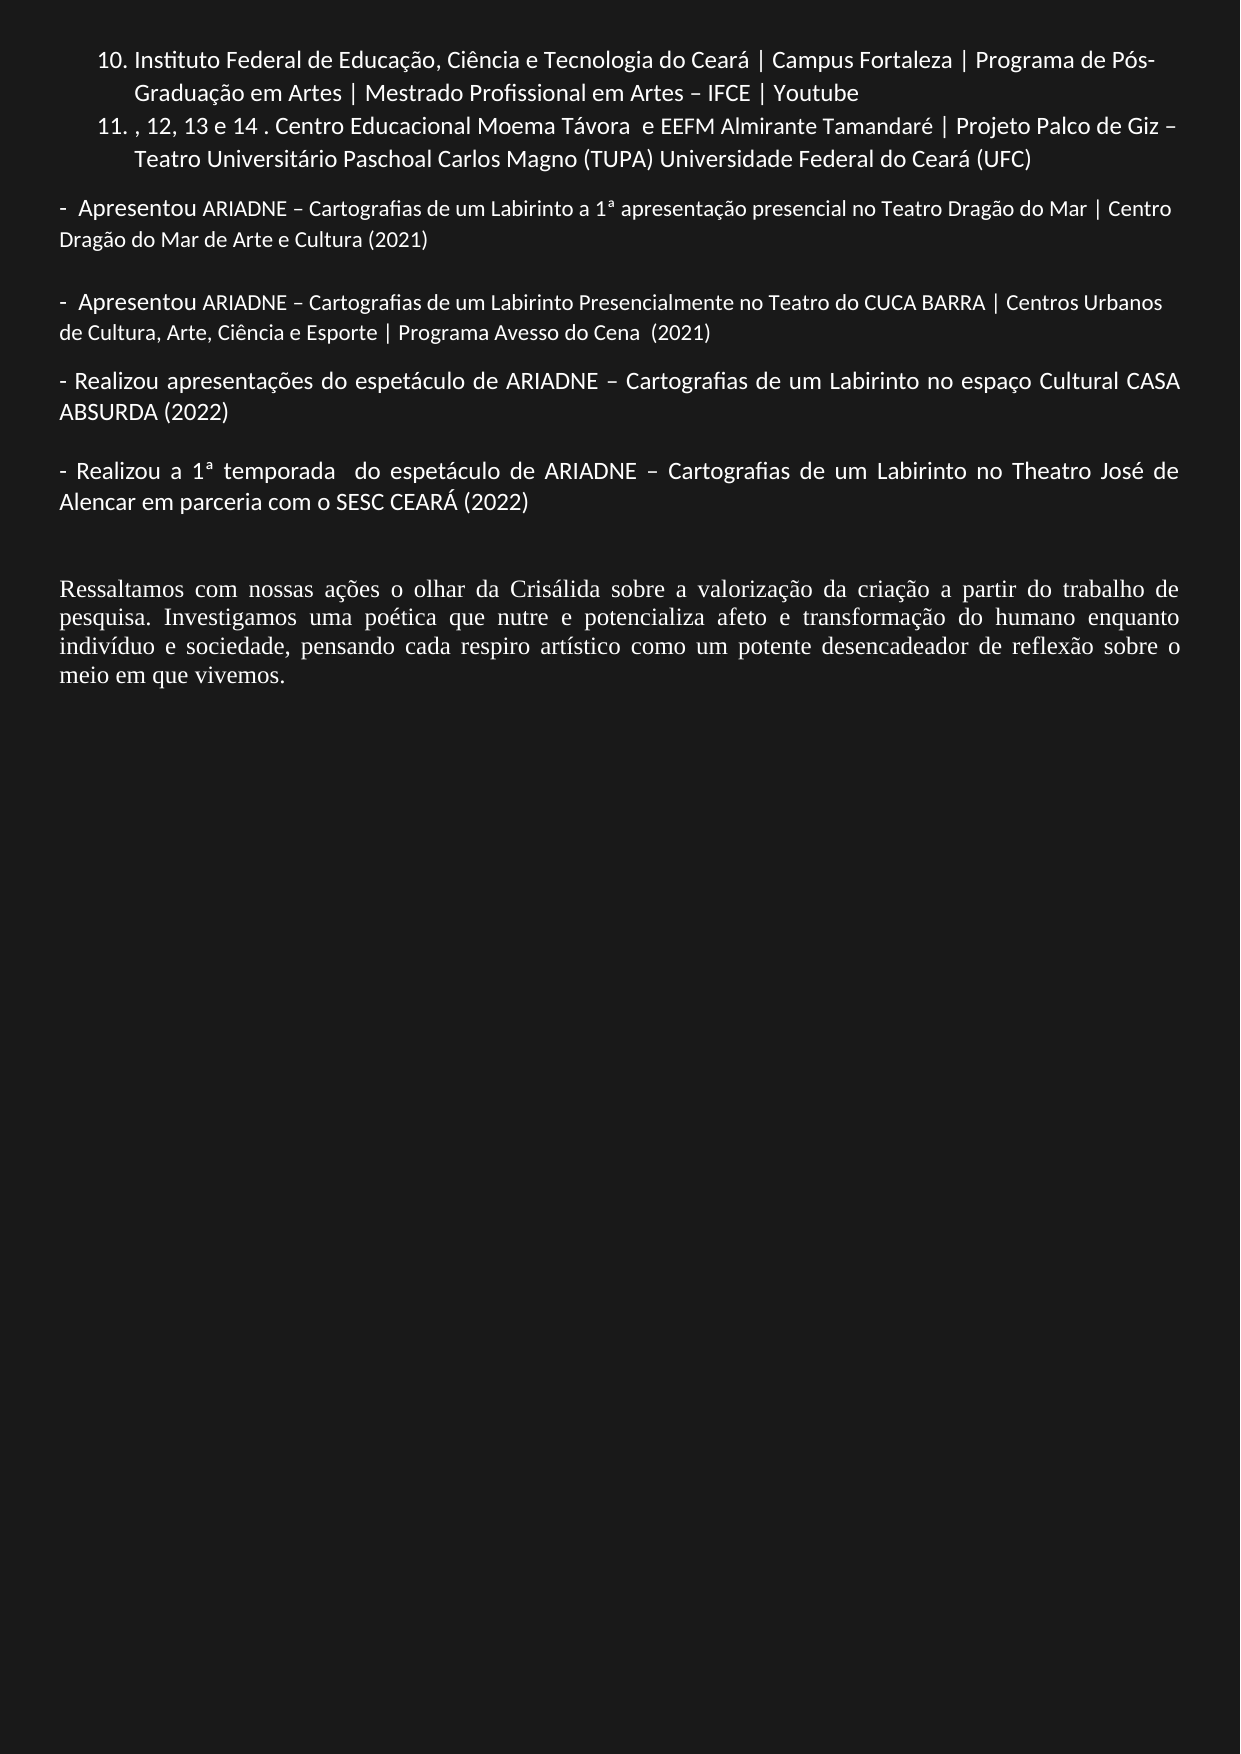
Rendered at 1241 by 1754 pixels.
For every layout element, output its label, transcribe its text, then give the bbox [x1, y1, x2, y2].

text - Apresentou ARIADNE – Cartografias de um Labirinto Presencialmente no Teatro do CUCA BARRA | Centros Urbanos de Cultura, Arte, Ciência e Esporte | Programa Avesso do Cena (2021) [59, 286, 1181, 346]
text - Realizou apresentações do espetáculo de ARIADNE – Cartografias de um Labirinto no espaço Cultural CASA ABSURDA (2022) [59, 365, 1181, 426]
text - Apresentou ARIADNE – Cartografias de um Labirinto a 1ª apresentação presencial no Teatro Dragão do Mar | Centro Dragão do Mar de Arte e Cultura (2021) [59, 193, 1181, 253]
text Ressaltamos com nossas ações o olhar da Crisálida sobre a valorização da criação a partir do trabalho de pesquisa. Investigamos uma poética que nutre e potencializa afeto e transformação do humano enquanto indivíduo e sociedade, pensando cada respiro artístico como um potente desencadeador de reflexão sobre o meio em que vivemos. [59, 574, 1181, 689]
list , 12, 13 e 14 . Centro Educacional Moema Távora e EEFM Almirante Tamandaré | Projeto Palco de Giz – Teatro Universitário Paschoal Carlos Magno (TUPA) Universidade Federal do Ceará (UFC) [97, 110, 1181, 173]
list Instituto Federal de Educação, Ciência e Tecnologia do Ceará | Campus Fortaleza | Programa de Pós-Graduação em Artes | Mestrado Profissional em Artes – IFCE | Youtube [97, 44, 1181, 108]
text - Realizou a 1ª temporada do espetáculo de ARIADNE – Cartografias de um Labirinto no Theatro José de Alencar em parceria com o SESC CEARÁ (2022) [59, 455, 1181, 516]
